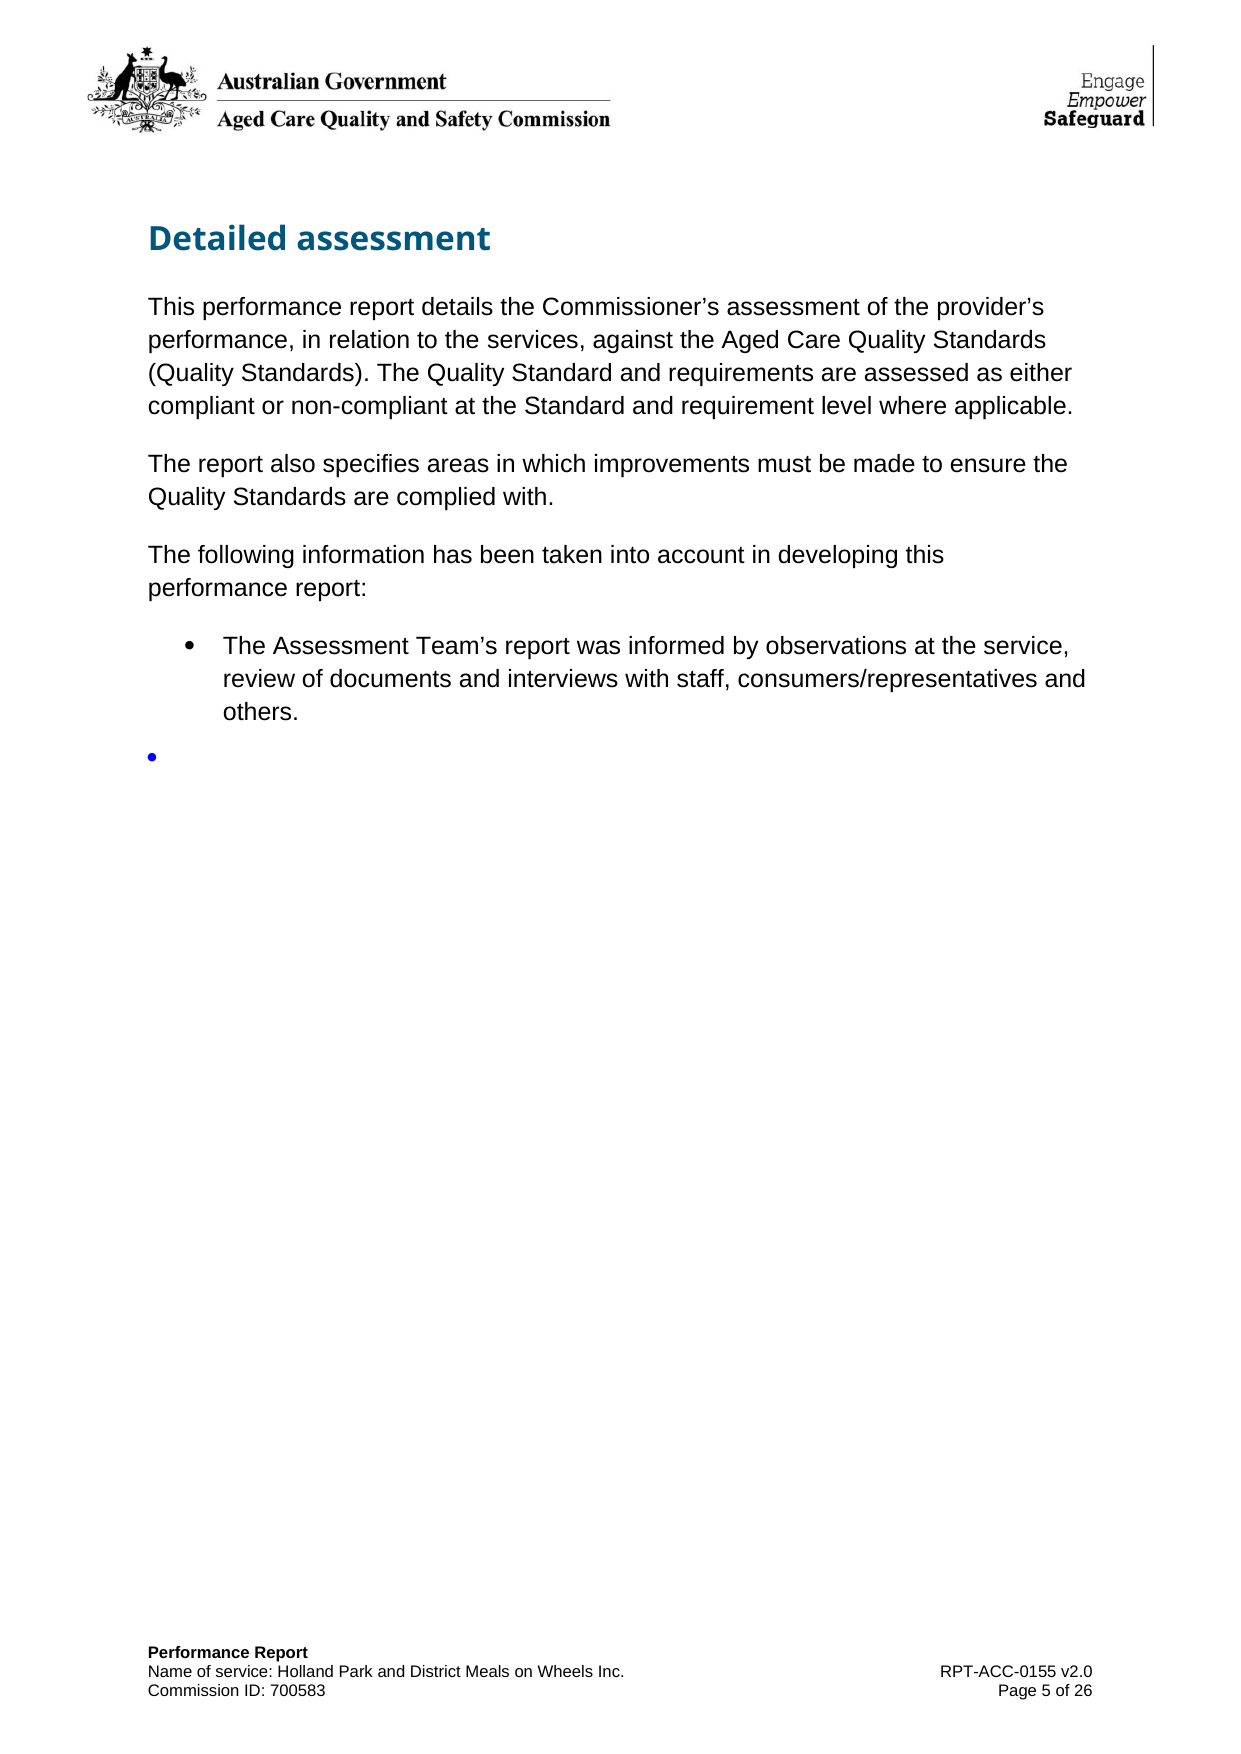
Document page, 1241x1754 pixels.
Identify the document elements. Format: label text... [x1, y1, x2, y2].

text The report also specifies areas in which improvements must be made to ensure the Quality Standards are complied with. [148, 449, 1092, 511]
list The Assessment Team’s report was informed by observations at the service, review of documents and interviews with staff, consumers/representatives and others. [185, 631, 1092, 726]
text The following information has been taken into account in developing this performance report: [148, 540, 1092, 602]
picture [1, 0, 1241, 154]
text This performance report details the Commissioner’s assessment of the provider’s performance, in relation to the services, against the Aged Care Quality Standards (Quality Standards). The Quality Standard and requirements are assessed as either compliant or non-compliant at the Standard and requirement level where applicable. [148, 292, 1092, 420]
subtitle Detailed assessment [148, 215, 1092, 260]
